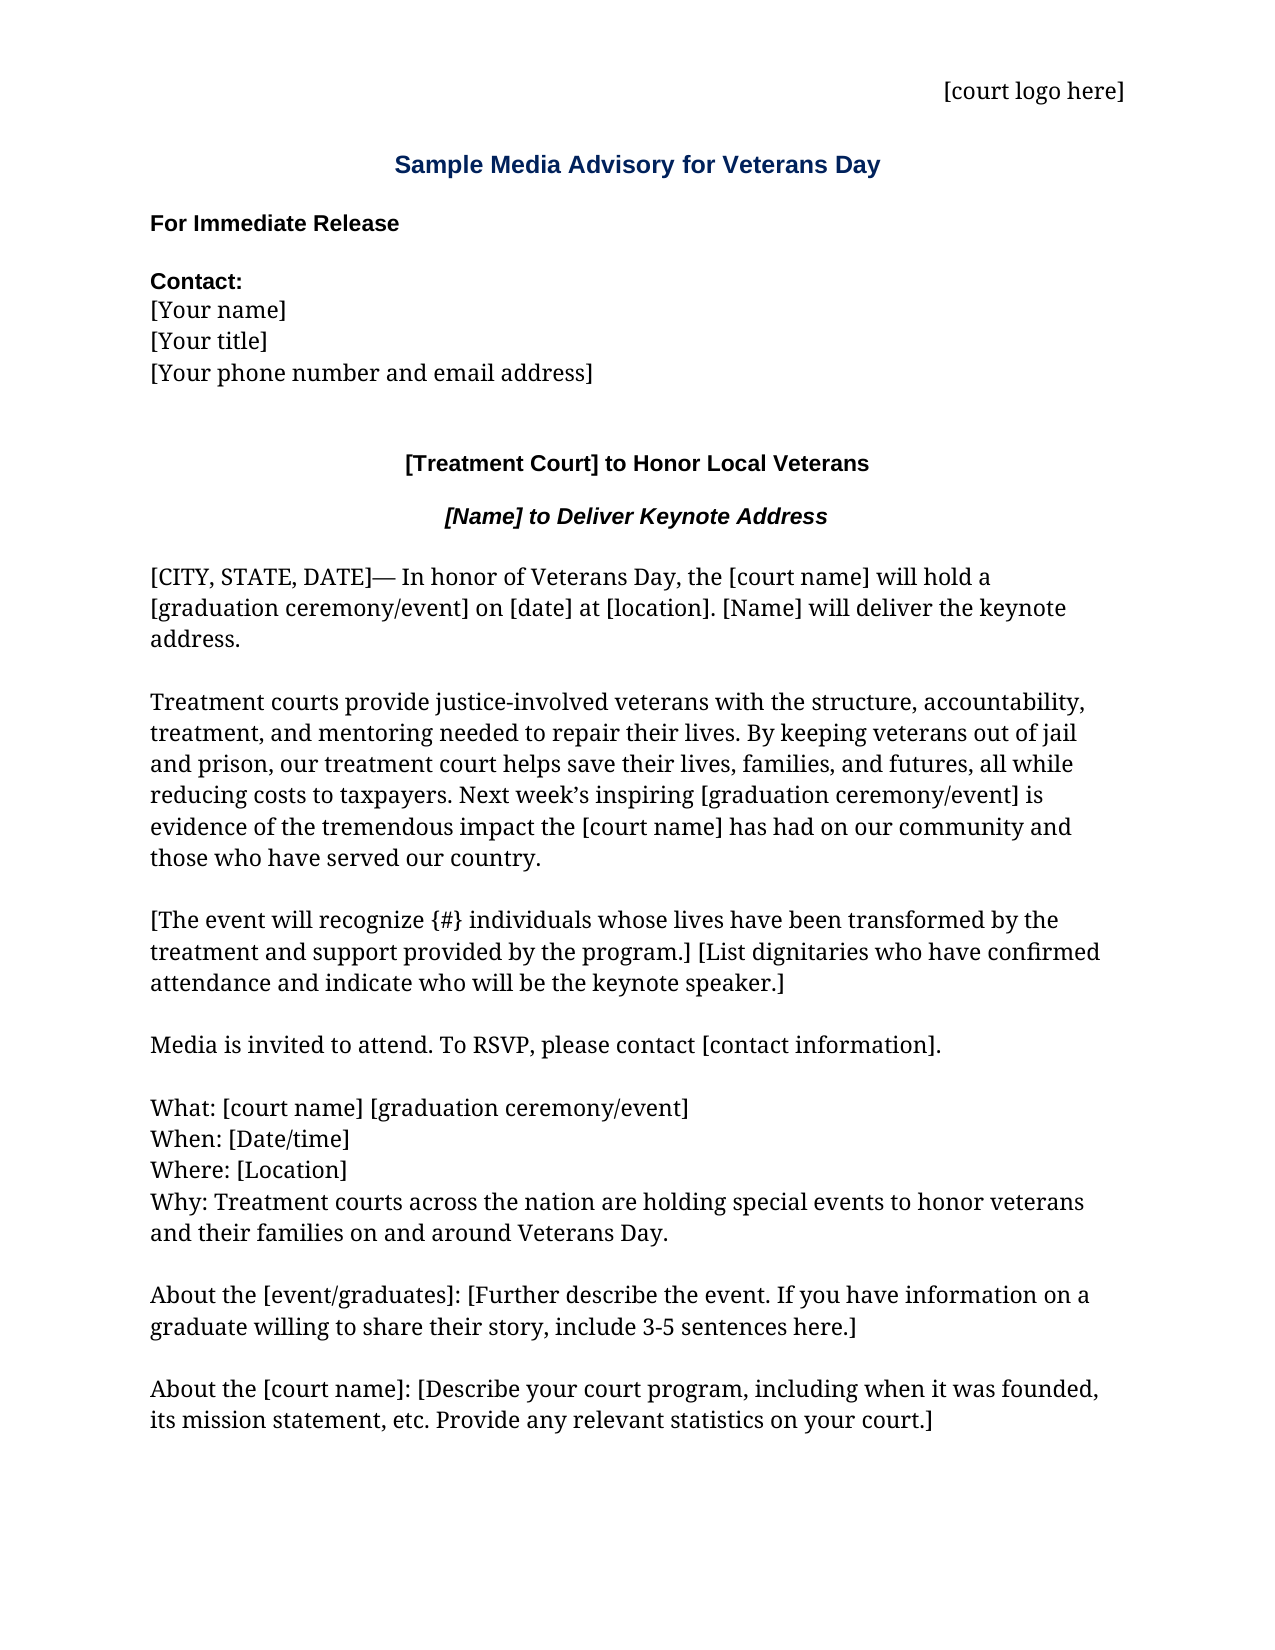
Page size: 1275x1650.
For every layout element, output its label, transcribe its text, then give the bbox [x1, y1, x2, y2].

text Media is invited to attend. To RSVP, please contact [contact information]. [150, 1029, 1125, 1061]
text [Your title] [150, 325, 1125, 356]
text About the [event/graduates]: [Further describe the event. If you have information on a graduate willing to share their story, include 3-5 sentences here.] [150, 1279, 1125, 1342]
text When: [Date/time] [150, 1123, 1125, 1154]
text Why: Treatment courts across the nation are holding special events to honor veterans and their families on and around Veterans Day. [150, 1186, 1125, 1248]
text [Your phone number and email address] [150, 356, 1125, 388]
text Contact: [150, 268, 1125, 294]
text What: [court name] [graduation ceremony/event] [150, 1092, 1125, 1123]
text [Treatment Court] to Honor Local Veterans [150, 450, 1125, 477]
text [CITY, STATE, DATE]— In honor of Veterans Day, the [court name] will hold a [graduation ceremony/event] on [date] at [location]. [Name] will deliver the keynote address. [150, 561, 1125, 654]
text Treatment courts provide justice-involved veterans with the structure, accountability, treatment, and mentoring needed to repair their lives. By keeping veterans out of jail and prison, our treatment court helps save their lives, families, and futures, all while reducing costs to taxpayers. Next week’s inspiring [graduation ceremony/event] is evidence of the tremendous impact the [court name] has had on our community and those who have served our country. [150, 686, 1125, 873]
text [Name] to Deliver Keynote Address [150, 503, 1125, 529]
text About the [court name]: [Describe your court program, including when it was founded, its mission statement, etc. Provide any relevant statistics on your court.] [150, 1373, 1125, 1436]
text For Immediate Release [150, 210, 1125, 236]
text [Your name] [150, 294, 1125, 325]
text Where: [Location] [150, 1154, 1125, 1186]
text [The event will recognize {#} individuals whose lives have been transformed by the treatment and support provided by the program.] [List dignitaries who have confirmed attendance and indicate who will be the keynote speaker.] [150, 904, 1125, 998]
subtitle Sample Media Advisory for Veterans Day [150, 150, 1125, 179]
